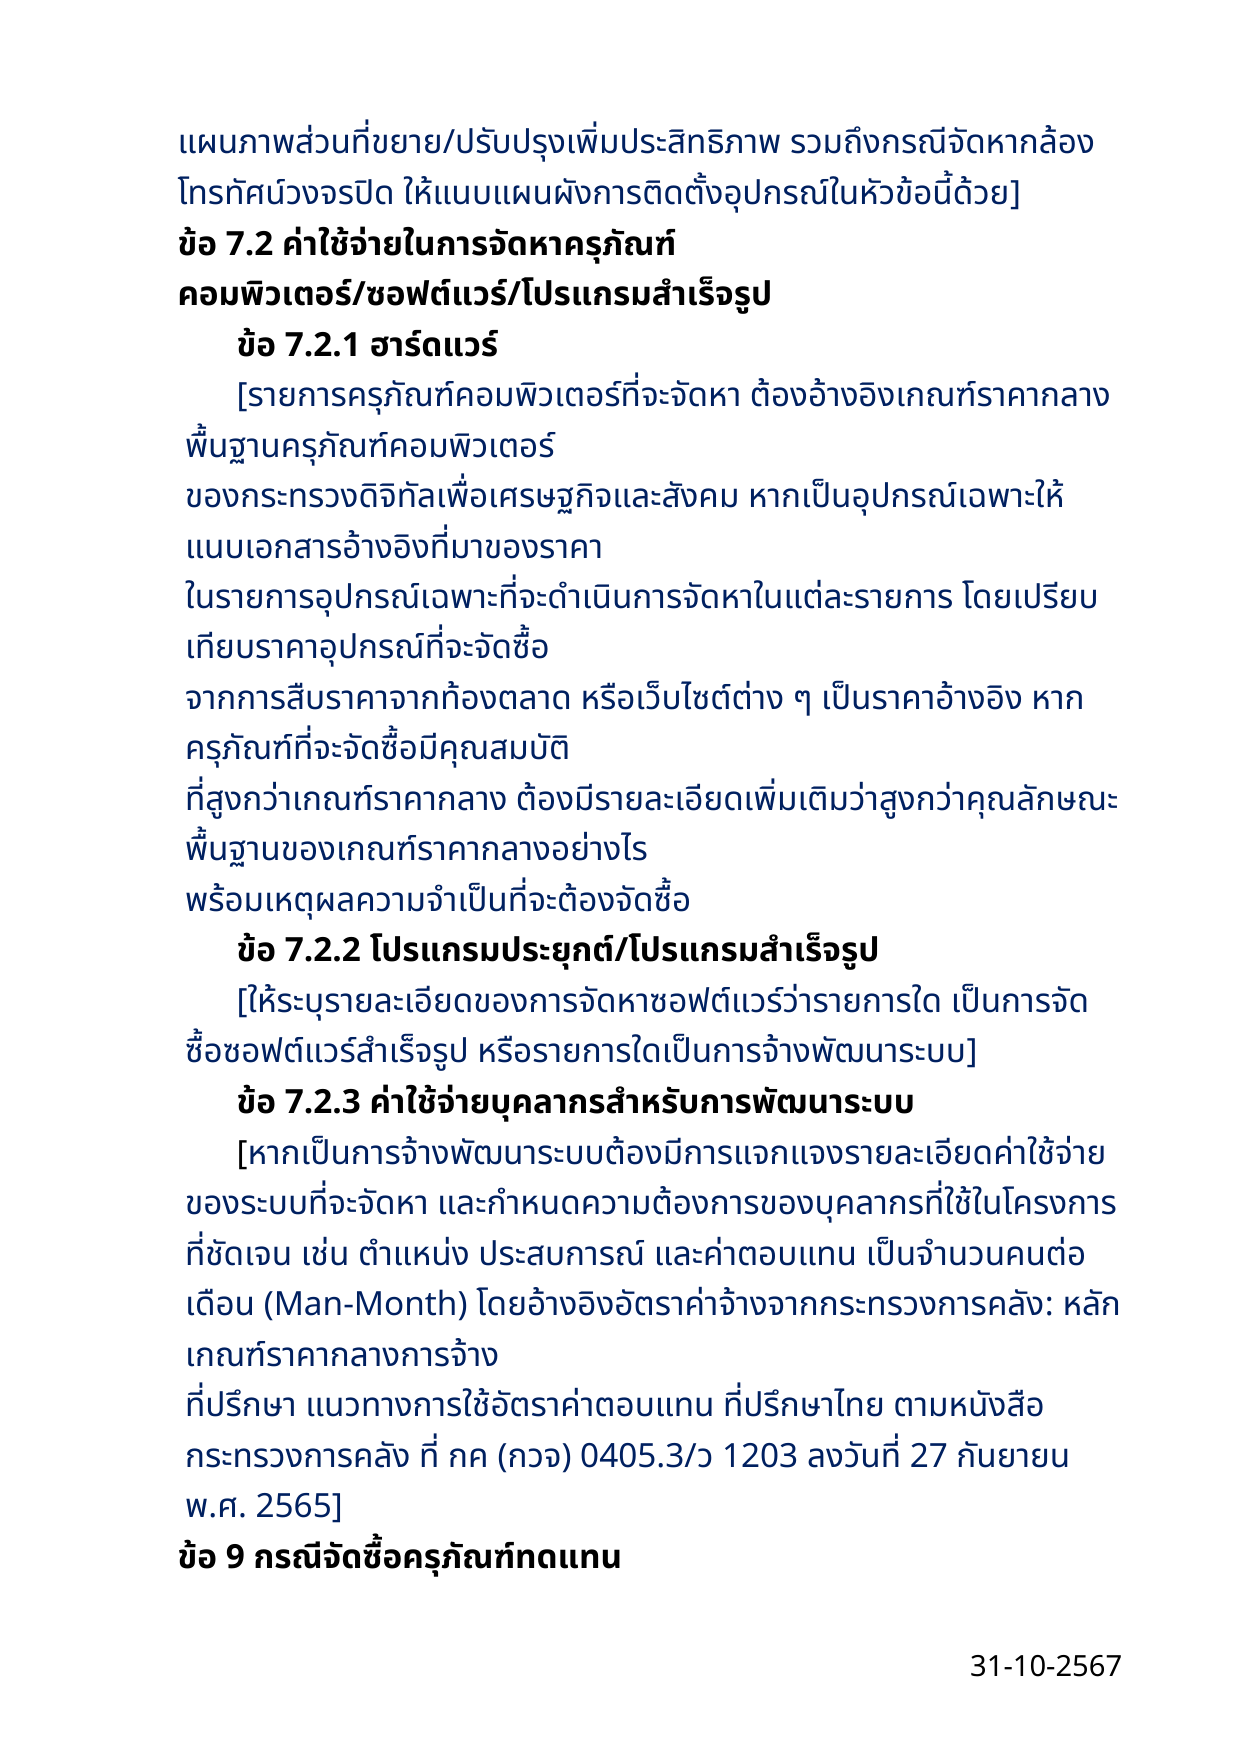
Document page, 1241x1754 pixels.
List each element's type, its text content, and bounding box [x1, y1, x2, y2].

text ข้อ 7.2.2 โปรแกรมประยุกต์/โปรแกรมสำเร็จรูป [236, 926, 1122, 977]
text [รายการครุภัณฑ์คอมพิวเตอร์ที่จะจัดหา ต้องอ้างอิงเกณฑ์ราคากลางพื้นฐานครุภัณฑ์คอมพิวเตอร์ ของกระทรวงดิจิทัลเพื่อเศรษฐกิจและสังคม หากเป็นอุปกรณ์เฉพาะให้แนบเอกสารอ้างอิงที่มาของราคา ในรายการอุปกรณ์เฉพาะที่จะดำเนินการจัดหาในแต่ละรายการ โดยเปรียบเทียบราคาอุปกรณ์ที่จะจัดซื้อ จากการสืบราคาจากท้องตลาด หรือเว็บไซต์ต่าง ๆ เป็นราคาอ้างอิง หากครุภัณฑ์ที่จะจัดซื้อมีคุณสมบัติ ที่สูงกว่าเกณฑ์ราคากลาง ต้องมีรายละเอียดเพิ่มเติมว่าสูงกว่าคุณลักษณะพื้นฐานของเกณฑ์ราคากลางอย่างไร พร้อมเหตุผลความจำเป็นที่จะต้องจัดซื้อ [185, 371, 1122, 926]
text ข้อ 7.2.3 ค่าใช้จ่ายบุคลากรสำหรับการพัฒนาระบบ [236, 1078, 1122, 1128]
text ข้อ 7.2.1 ฮาร์ดแวร์ [185, 321, 1122, 371]
text [หากเป็นการจ้างพัฒนาระบบต้องมีการแจกแจงรายละเอียดค่าใช้จ่ายของระบบที่จะจัดหา และกำหนดความต้องการของบุคลากรที่ใช้ในโครงการที่ชัดเจน เช่น ตำแหน่ง ประสบการณ์ และค่าตอบแทน เป็นจำนวนคนต่อเดือน (Man-Month) โดยอ้างอิงอัตราค่าจ้างจากกระทรวงการคลัง: หลักเกณฑ์ราคากลางการจ้าง ที่ปรึกษา แนวทางการใช้อัตราค่าตอบแทน ที่ปรึกษาไทย ตามหนังสือกระทรวงการคลัง ที่ กค (กวจ) 0405.3/ว 1203 ลงวันที่ 27 กันยายน พ.ศ. 2565] [185, 1128, 1122, 1533]
text [ให้ระบุรายละเอียดของการจัดหาซอฟต์แวร์ว่ารายการใด เป็นการจัดซื้อซอฟต์แวร์สำเร็จรูป หรือรายการใดเป็นการจ้างพัฒนาระบบ] [185, 977, 1122, 1078]
text ข้อ 7.2 ค่าใช้จ่ายในการจัดหาครุภัณฑ์คอมพิวเตอร์/ซอฟต์แวร์/โปรแกรมสำเร็จรูป [177, 219, 1122, 321]
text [177, 118, 1122, 219]
text ข้อ 9 กรณีจัดซื้อครุภัณฑ์ทดแทน [177, 1533, 1122, 1583]
